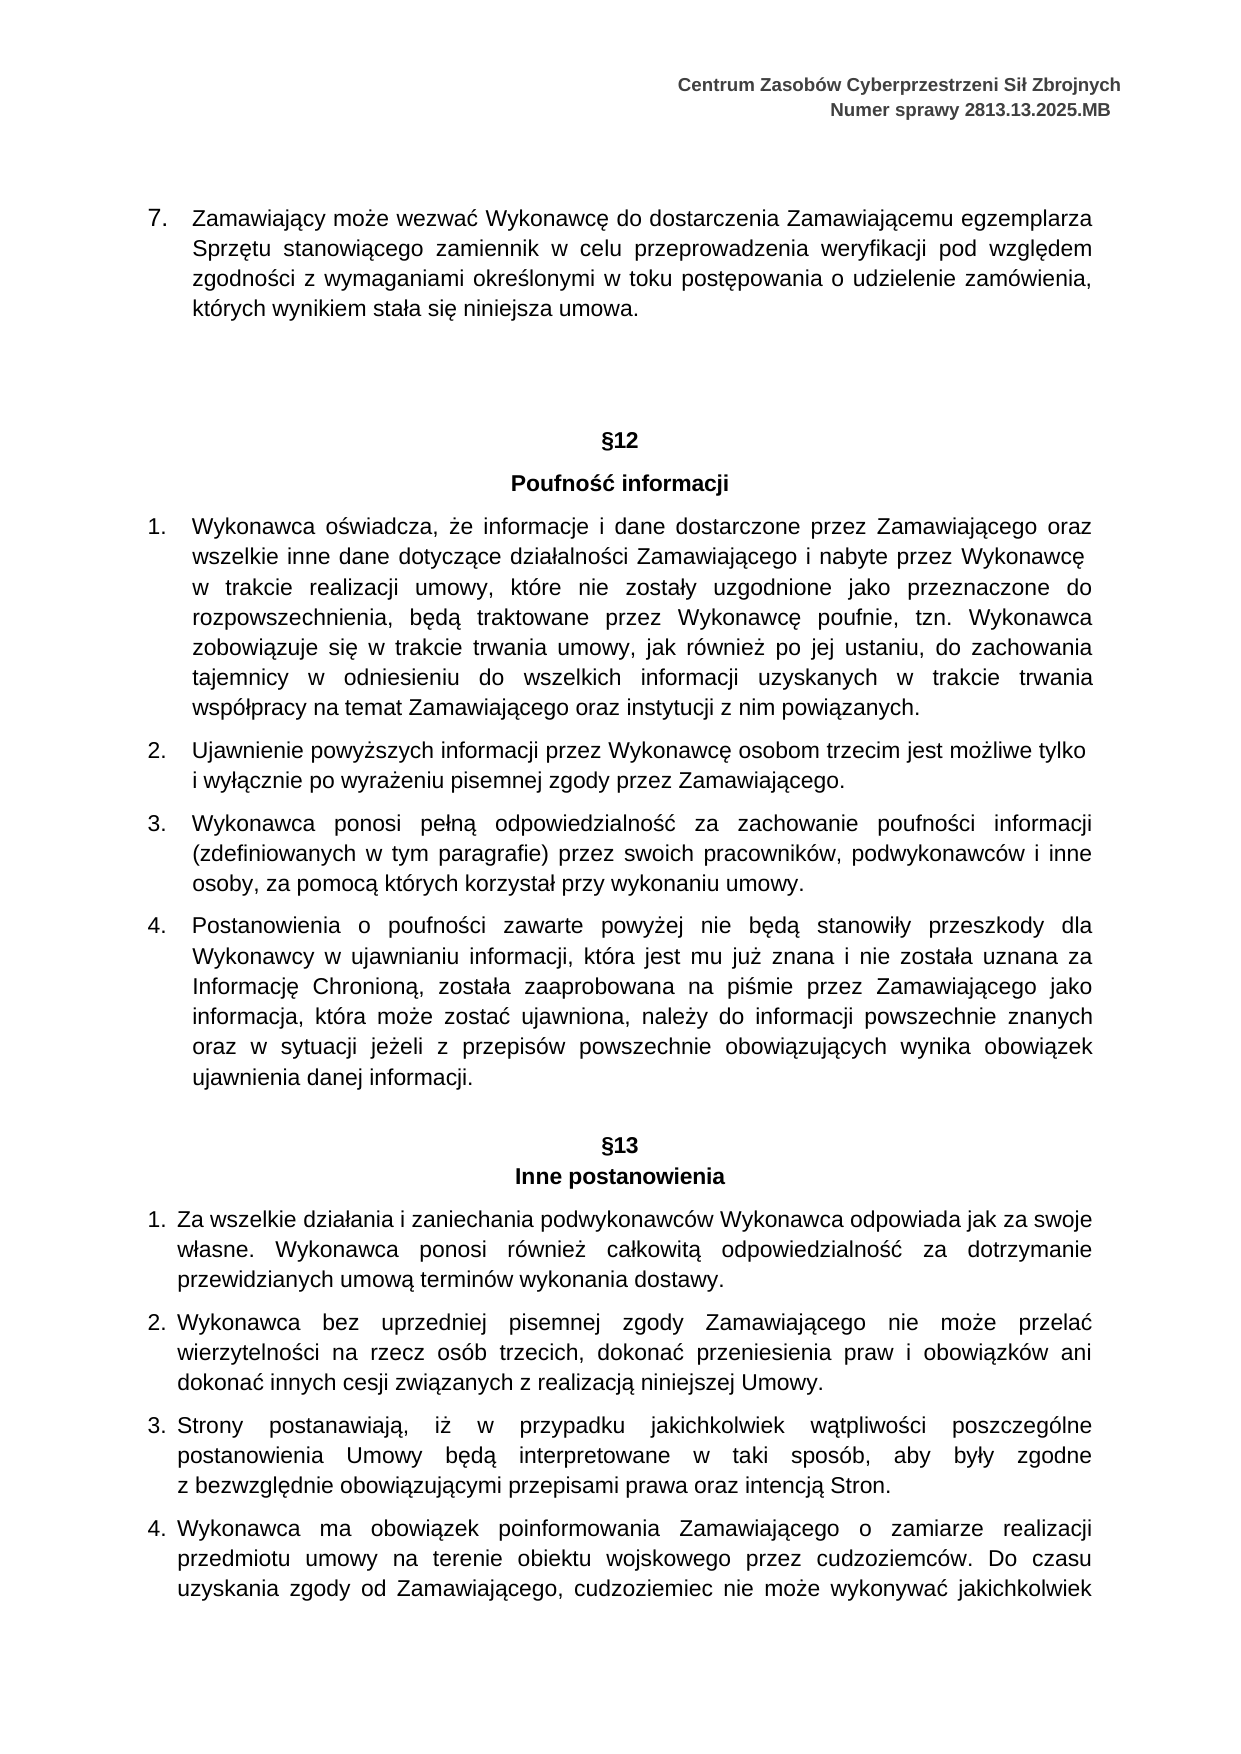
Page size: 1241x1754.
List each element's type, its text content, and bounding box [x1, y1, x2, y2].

list Wykonawca oświadcza, że informacje i dane dostarczone przez Zamawiającego oraz wszelkie inne dane dotyczące działalności Zamawiającego i nabyte przez Wykonawcę w trakcie realizacji umowy, które nie zostały uzgodnione jako przeznaczone do rozpowszechnienia, będą traktowane przez Wykonawcę poufnie, tzn. Wykonawca zobowiązuje się w trakcie trwania umowy, jak również po jej ustaniu, do zachowania tajemnicy w odniesieniu do wszelkich informacji uzyskanych w trakcie trwania współpracy na temat Zamawiającego oraz instytucji z nim powiązanych. [147, 513, 1093, 721]
list Za wszelkie działania i zaniechania podwykonawców Wykonawca odpowiada jak za swoje własne. Wykonawca ponosi również całkowitą odpowiedzialność za dotrzymanie przewidzianych umową terminów wykonania dostawy. [147, 1206, 1093, 1292]
list Postanowienia o poufności zawarte powyżej nie będą stanowiły przeszkody dla Wykonawcy w ujawnianiu informacji, która jest mu już znana i nie została uznana za Informację Chronioną, została zaaprobowana na piśmie przez Zamawiającego jako informacja, która może zostać ujawniona, należy do informacji powszechnie znanych oraz w sytuacji jeżeli z przepisów powszechnie obowiązujących wynika obowiązek ujawnienia danej informacji. [147, 912, 1093, 1090]
list Wykonawca ponosi pełną odpowiedzialność za zachowanie poufności informacji (zdefiniowanych w tym paragrafie) przez swoich pracowników, podwykonawców i inne osoby, za pomocą których korzystał przy wykonaniu umowy. [147, 809, 1093, 896]
text §12 [54, 427, 1186, 454]
text §13 [54, 1132, 1186, 1159]
text Inne postanowienia [54, 1163, 1186, 1189]
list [147, 1515, 1092, 1602]
list Ujawnienie powyższych informacji przez Wykonawcę osobom trzecim jest możliwe tylko i wyłącznie po wyrażeniu pisemnej zgody przez Zamawiającego. [147, 737, 1093, 793]
list Wykonawca bez uprzedniej pisemnej zgody Zamawiającego nie może przelać wierzytelności na rzecz osób trzecich, dokonać przeniesienia praw i obowiązków ani dokonać innych cesji związanych z realizacją niniejszej Umowy. [147, 1309, 1093, 1396]
text Poufność informacji [54, 470, 1186, 497]
list Strony postanawiają, iż w przypadku jakichkolwiek wątpliwości poszczególne postanowienia Umowy będą interpretowane w taki sposób, aby były zgodne z bezwzględnie obowiązującymi przepisami prawa oraz intencją Stron. [147, 1412, 1093, 1499]
list Zamawiający może wezwać Wykonawcę do dostarczenia Zamawiającemu egzemplarza Sprzętu stanowiącego zamiennik w celu przeprowadzenia weryfikacji pod względem zgodności z wymaganiami określonymi w toku postępowania o udzielenie zamówienia, których wynikiem stała się niniejsza umowa. [147, 203, 1093, 321]
